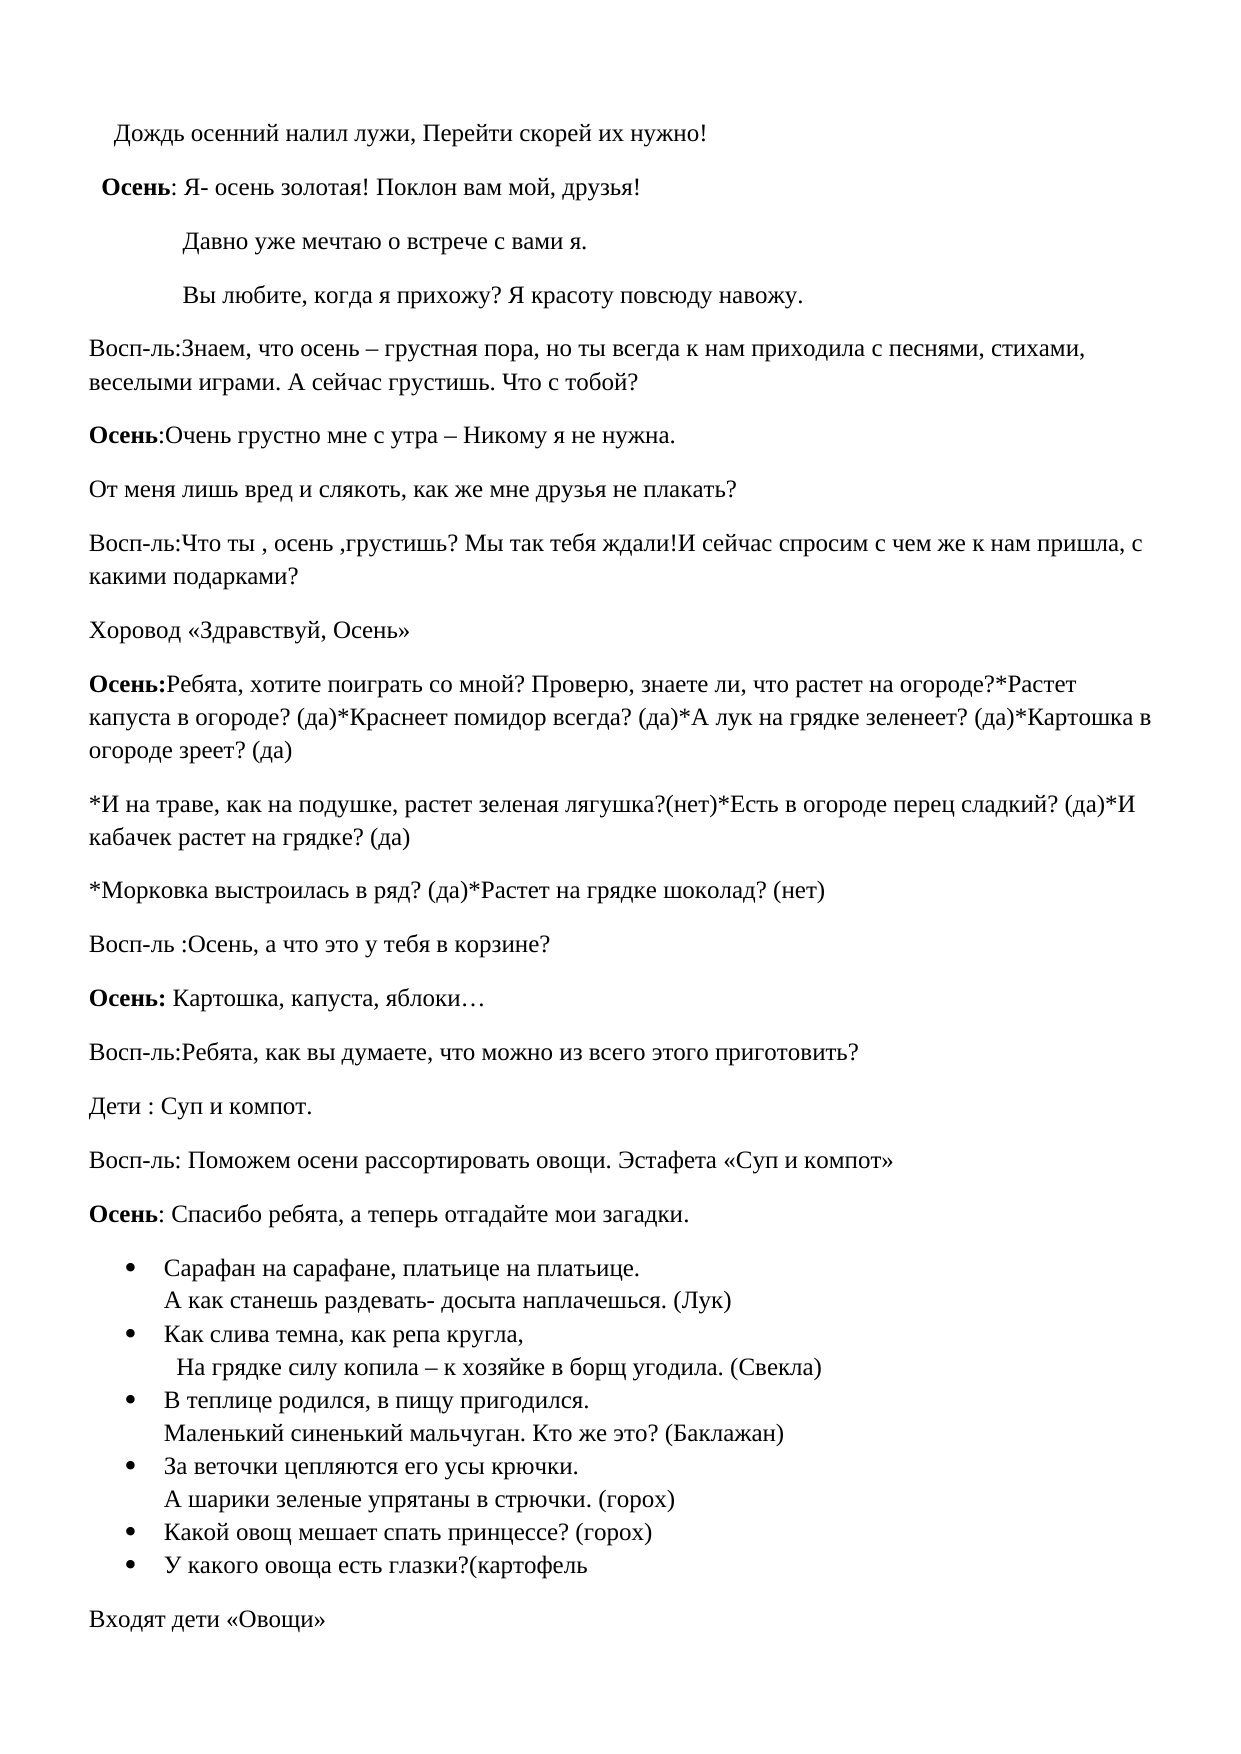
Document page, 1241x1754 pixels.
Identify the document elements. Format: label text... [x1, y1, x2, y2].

text Дети : Суп и компот. [89, 1091, 1152, 1120]
text Восп-ль: Поможем осени рассортировать овощи. Эстафета «Суп и компот» [89, 1145, 1152, 1174]
list У какого овоща есть глазки?(картофель [126, 1550, 1152, 1578]
text Осень: Картошка, капуста, яблоки… [89, 983, 1152, 1012]
list Маленький синенький мальчуган. Кто же это? (Баклажан) [164, 1418, 1152, 1446]
text Осень: Я- осень золотая! Поклон вам мой, друзья! [89, 172, 1152, 201]
text Входят дети «Овощи» [89, 1604, 1152, 1632]
list А шарики зеленые упрятаны в стрючки. (горох) [164, 1484, 1152, 1512]
text Осень:Очень грустно мне с утра – Никому я не нужна. [89, 420, 1152, 449]
list На грядке силу копила – к хозяйке в борщ угодила. (Свекла) [164, 1352, 1152, 1380]
list Как слива темна, как репа кругла, [126, 1319, 1152, 1347]
text Восп-ль:Знаем, что осень – грустная пора, но ты всегда к нам приходила с песнями, стихами, веселыми играми. А сейчас грустишь. Что с тобой? [89, 333, 1152, 395]
text *Морковка выстроилась в ряд? (да)*Растет на грядке шоколад? (нет) [89, 876, 1152, 904]
list За веточки цепляются его усы крючки. [126, 1451, 1152, 1479]
text Вы любите, когда я прихожу? Я красоту повсюду навожу. [89, 280, 1152, 308]
text Давно уже мечтаю о встрече с вами я. [89, 226, 1152, 254]
text Дождь осенний налил лужи, Перейти скорей их нужно! [89, 118, 1152, 147]
list В теплице родился, в пищу пригодился. [126, 1385, 1152, 1413]
text Восп-ль:Что ты , осень ,грустишь? Мы так тебя ждали!И сейчас спросим с чем же к нам пришла, с какими подарками? [89, 528, 1152, 590]
list А как станешь раздевать- досыта наплачешься. (Лук) [164, 1286, 1152, 1314]
list Какой овощ мешает спать принцессе? (горох) [126, 1517, 1152, 1546]
text От меня лишь вред и слякоть, как же мне друзья не плакать? [89, 474, 1152, 503]
text Хоровод «Здравствуй, Осень» [89, 615, 1152, 644]
text Восп-ль:Ребята, как вы думаете, что можно из всего этого приготовить? [89, 1037, 1152, 1066]
list Сарафан на сарафане, платьице на платьице. [126, 1253, 1152, 1281]
text Осень:Ребята, хотите поиграть со мной? Проверю, знаете ли, что растет на огороде?*Растет капуста в огороде? (да)*Краснеет помидор всегда? (да)*А лук на грядке зеленеет? (да)*Картошка в огороде зреет? (да) [89, 669, 1152, 764]
text Восп-ль :Осень, а что это у тебя в корзине? [89, 929, 1152, 958]
text *И на траве, как на подушке, растет зеленая лягушка?(нет)*Есть в огороде перец сладкий? (да)*И кабачек растет на грядке? (да) [89, 789, 1152, 851]
text Осень: Спасибо ребята, а теперь отгадайте мои загадки. [89, 1199, 1152, 1227]
